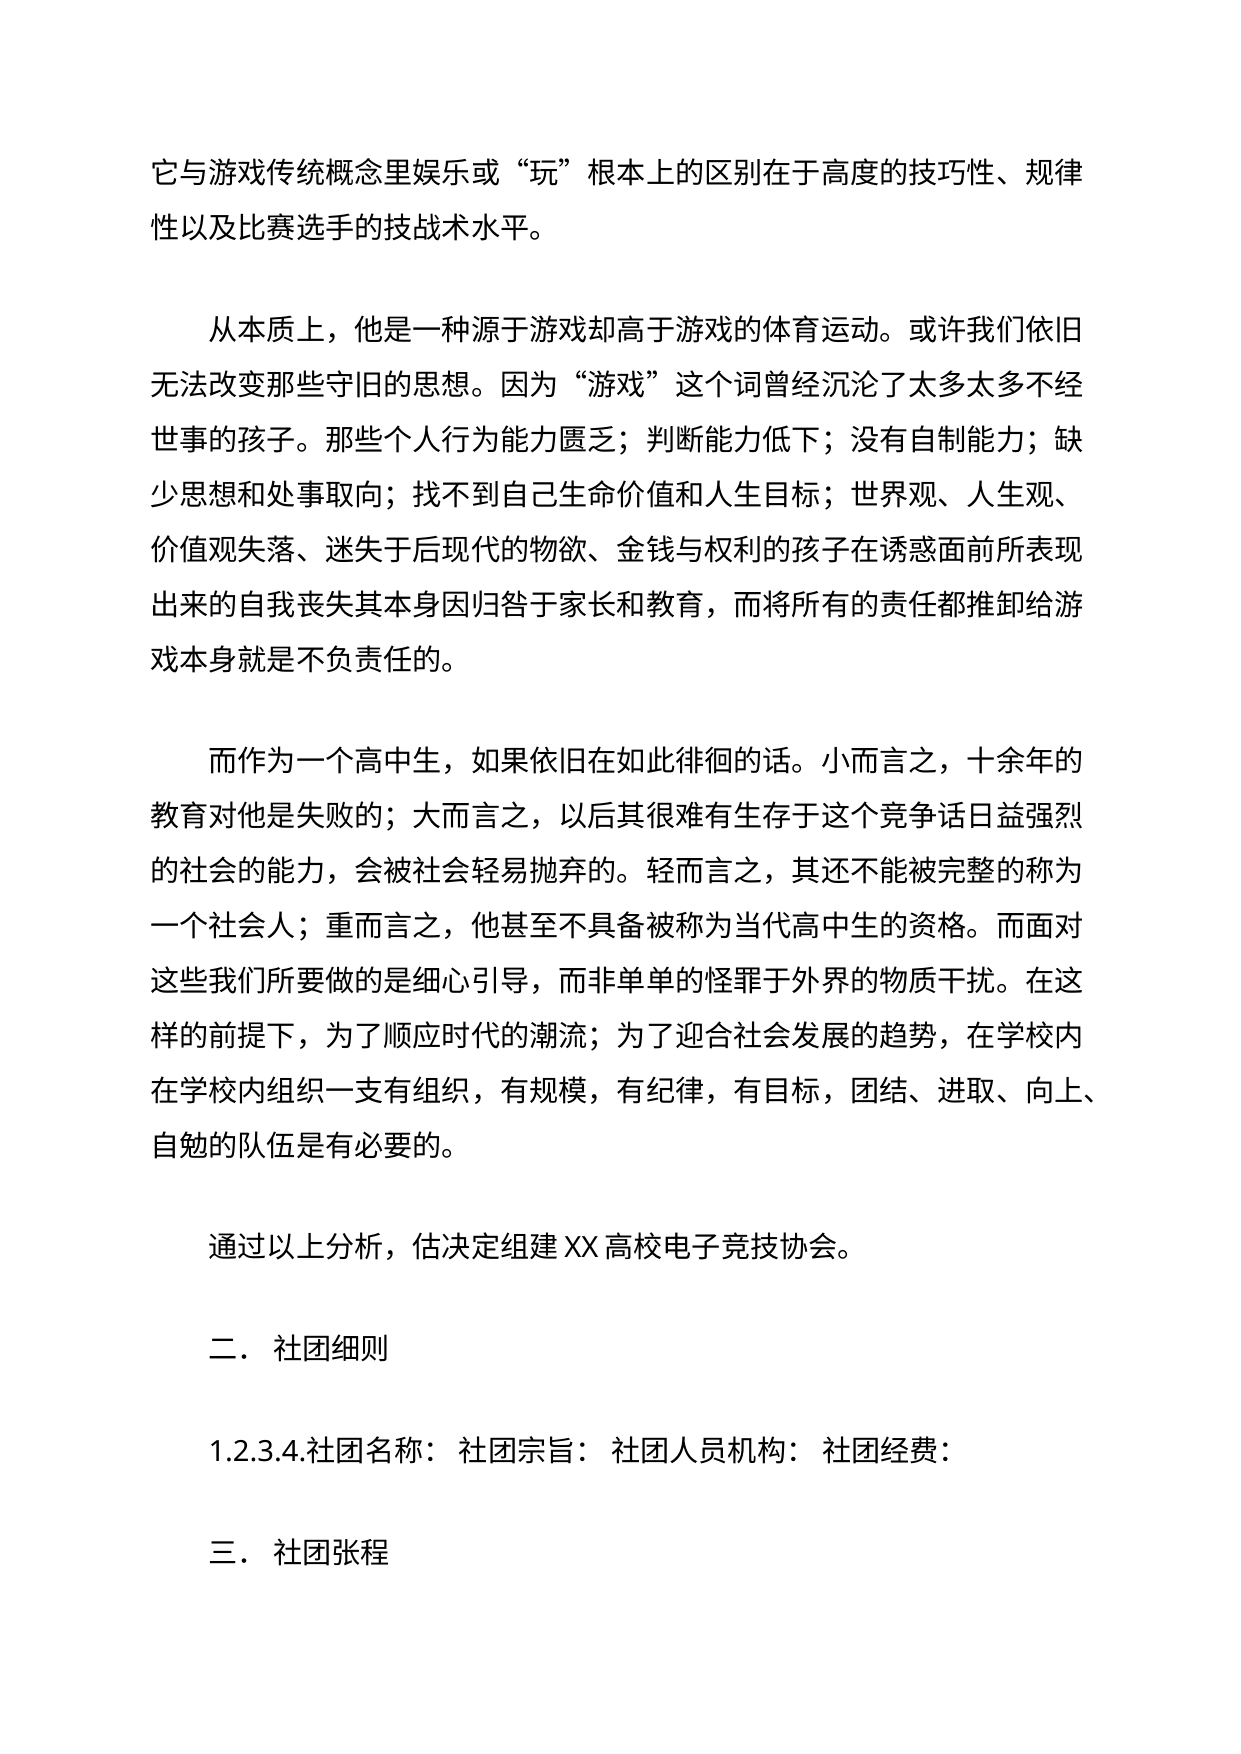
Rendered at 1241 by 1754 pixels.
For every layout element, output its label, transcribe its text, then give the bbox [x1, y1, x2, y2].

text 从本质上，他是一种源于游戏却高于游戏的体育运动。或许我们依旧无法改变那些守旧的思想。因为“游戏”这个词曾经沉沦了太多太多不经世事的孩子。那些个人行为能力匮乏；判断能力低下；没有自制能力；缺少思想和处事取向；找不到自己生命价值和人生目标；世界观、人生观、价值观失落、迷失于后现代的物欲、金钱与权利的孩子在诱惑面前所表现出来的自我丧失其本身因归咎于家长和教育，而将所有的责任都推卸给游戏本身就是不负责任的。 [150, 307, 1090, 678]
text 三． 社团张程 [150, 1529, 1090, 1572]
text 二． 社团细则 [150, 1326, 1090, 1368]
text 而作为一个高中生，如果依旧在如此徘徊的话。小而言之，十余年的教育对他是失败的；大而言之，以后其很难有生存于这个竞争话日益强烈的社会的能力，会被社会轻易抛弃的。轻而言之，其还不能被完整的称为一个社会人；重而言之，他甚至不具备被称为当代高中生的资格。而面对这些我们所要做的是细心引导，而非单单的怪罪于外界的物质干扰。在这样的前提下，为了顺应时代的潮流；为了迎合社会发展的趋势，在学校内在学校内组织一支有组织，有规模，有纪律，有目标，团结、进取、向上、自勉的队伍是有必要的。 [150, 738, 1090, 1164]
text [150, 150, 1090, 247]
text 1.2.3.4.社团名称： 社团宗旨： 社团人员机构： 社团经费： [150, 1428, 1090, 1470]
text 通过以上分析，估决定组建XX高校电子竞技协会。 [150, 1224, 1090, 1266]
